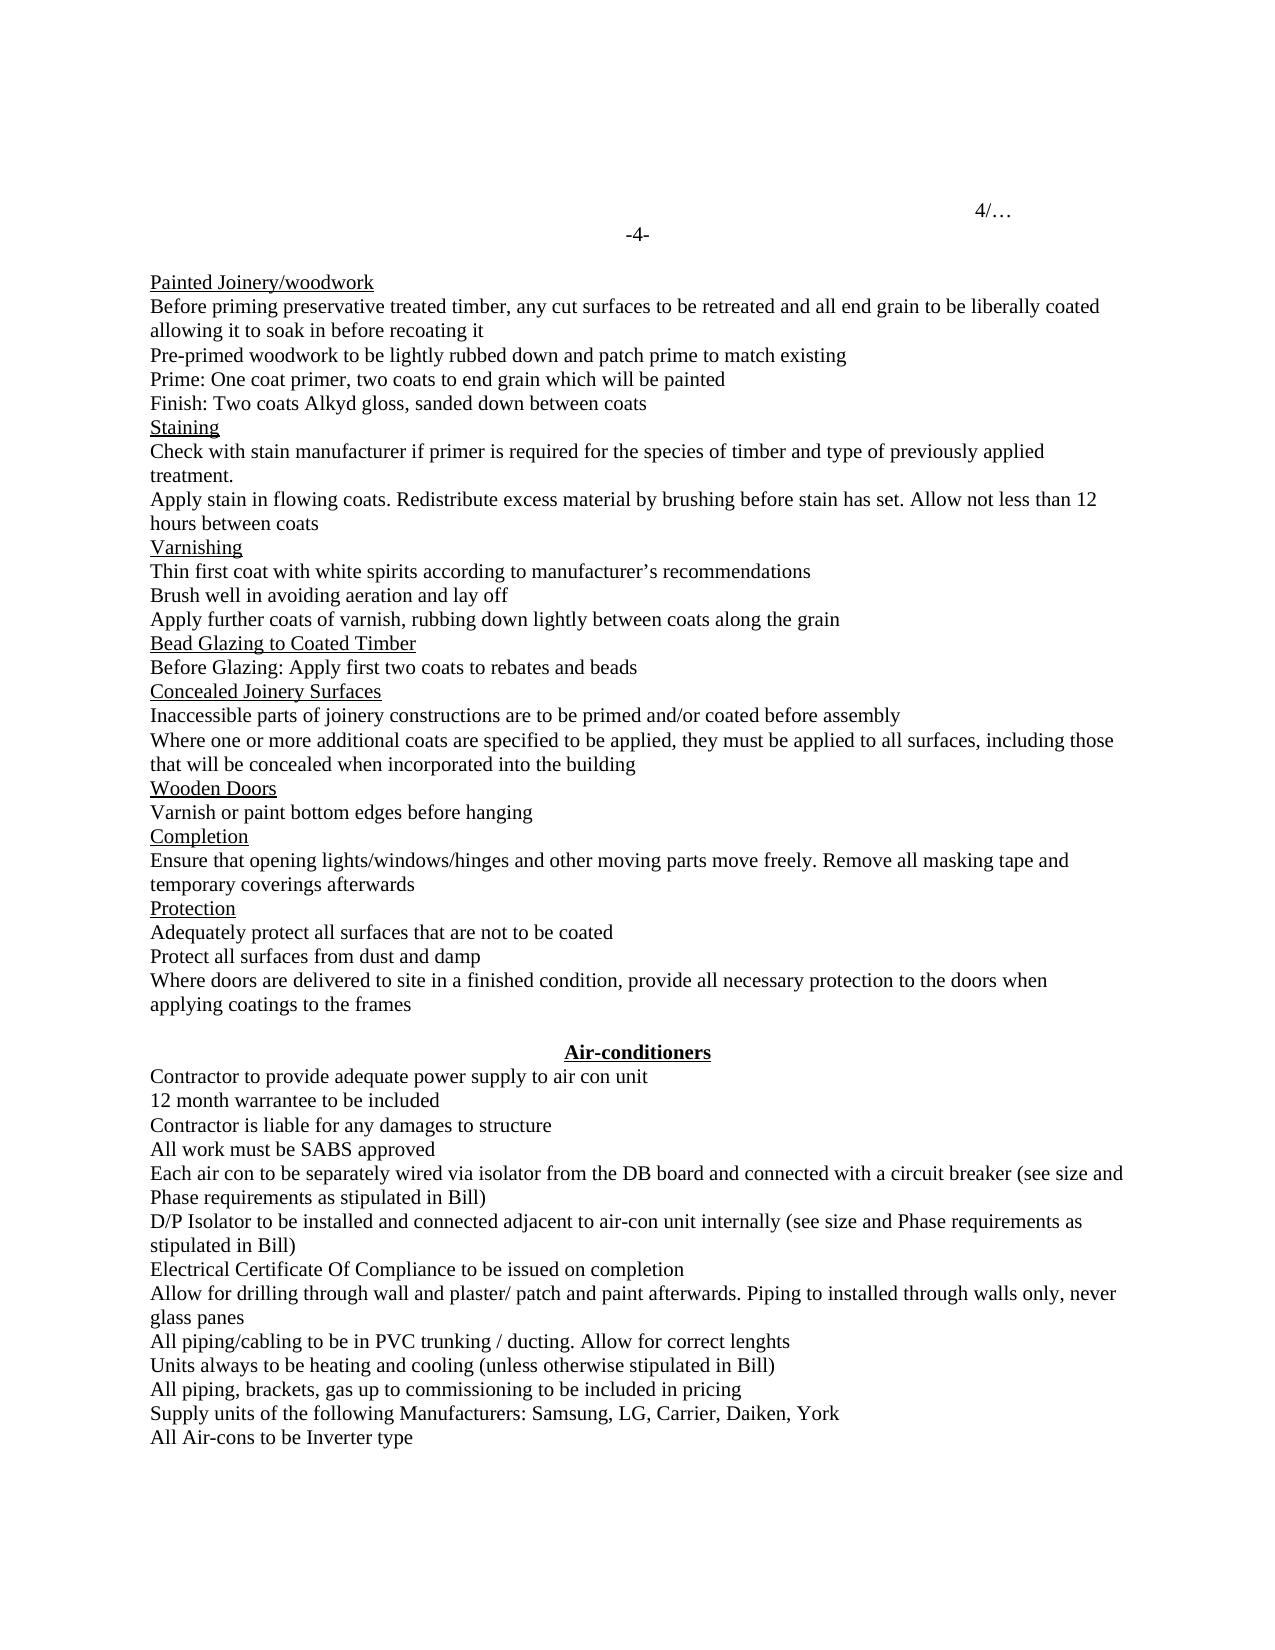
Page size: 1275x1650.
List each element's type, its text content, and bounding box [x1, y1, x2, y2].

text Protect all surfaces from dust and damp [150, 944, 1125, 968]
text Units always to be heating and cooling (unless otherwise stipulated in Bill) [150, 1353, 1125, 1377]
text All work must be SABS approved [150, 1137, 1125, 1161]
text Inaccessible parts of joinery constructions are to be primed and/or coated before assembly [150, 703, 1125, 727]
text Wooden Doors [150, 776, 1125, 800]
text D/P Isolator to be installed and connected adjacent to air-con unit internally (see size and Phase requirements as stipulated in Bill) [150, 1209, 1125, 1257]
text Staining [150, 415, 1125, 439]
text All Air-cons to be Inverter type [150, 1425, 1125, 1449]
text Pre-primed woodwork to be lightly rubbed down and patch prime to match existing [150, 342, 1125, 367]
text Protection [150, 896, 1125, 920]
text Painted Joinery/woodwork [150, 270, 1125, 294]
text Completion [150, 824, 1125, 848]
text Allow for drilling through wall and plaster/ patch and paint afterwards. Piping to installed through walls only, never glass panes [150, 1281, 1125, 1329]
text Bead Glazing to Coated Timber [150, 631, 1125, 655]
text Ensure that opening lights/windows/hinges and other moving parts move freely. Remove all masking tape and temporary coverings afterwards [150, 848, 1125, 896]
text Prime: One coat primer, two coats to end grain which will be painted [150, 367, 1125, 391]
text Concealed Joinery Surfaces [150, 679, 1125, 703]
text Varnish or paint bottom edges before hanging [150, 800, 1125, 824]
text Where one or more additional coats are specified to be applied, they must be applied to all surfaces, including those that will be concealed when incorporated into the building [150, 727, 1125, 776]
text All piping, brackets, gas up to commissioning to be included in pricing [150, 1377, 1125, 1401]
text Each air con to be separately wired via isolator from the DB board and connected with a circuit breaker (see size and Phase requirements as stipulated in Bill) [150, 1161, 1125, 1209]
text Thin first coat with white spirits according to manufacturer’s recommendations [150, 559, 1125, 583]
text Contractor is liable for any damages to structure [150, 1112, 1125, 1137]
text 12 month warrantee to be included [150, 1088, 1125, 1112]
text Before priming preservative treated timber, any cut surfaces to be retreated and all end grain to be liberally coated allowing it to soak in before recoating it [150, 294, 1125, 342]
text All piping/cabling to be in PVC trunking / ducting. Allow for correct lenghts [150, 1329, 1125, 1353]
text Air-conditioners [150, 1040, 1125, 1064]
text Adequately protect all surfaces that are not to be coated [150, 920, 1125, 944]
text Apply stain in flowing coats. Redistribute excess material by brushing before stain has set. Allow not less than 12 hours between coats [150, 487, 1125, 535]
text Supply units of the following Manufacturers: Samsung, LG, Carrier, Daiken, York [150, 1401, 1125, 1425]
text Finish: Two coats Alkyd gloss, sanded down between coats [150, 391, 1125, 415]
text Before Glazing: Apply first two coats to rebates and beads [150, 655, 1125, 679]
text Check with stain manufacturer if primer is required for the species of timber and type of previously applied treatment. [150, 439, 1125, 487]
text Apply further coats of varnish, rubbing down lightly between coats along the grain [150, 607, 1125, 631]
text Where doors are delivered to site in a finished condition, provide all necessary protection to the doors when applying coatings to the frames [150, 968, 1125, 1016]
text 4/… [150, 198, 1125, 222]
text Brush well in avoiding aeration and lay off [150, 583, 1125, 607]
text Contractor to provide adequate power supply to air con unit [150, 1064, 1125, 1088]
text Electrical Certificate Of Compliance to be issued on completion [150, 1257, 1125, 1281]
text -4- [150, 222, 1125, 246]
text Varnishing [150, 535, 1125, 559]
